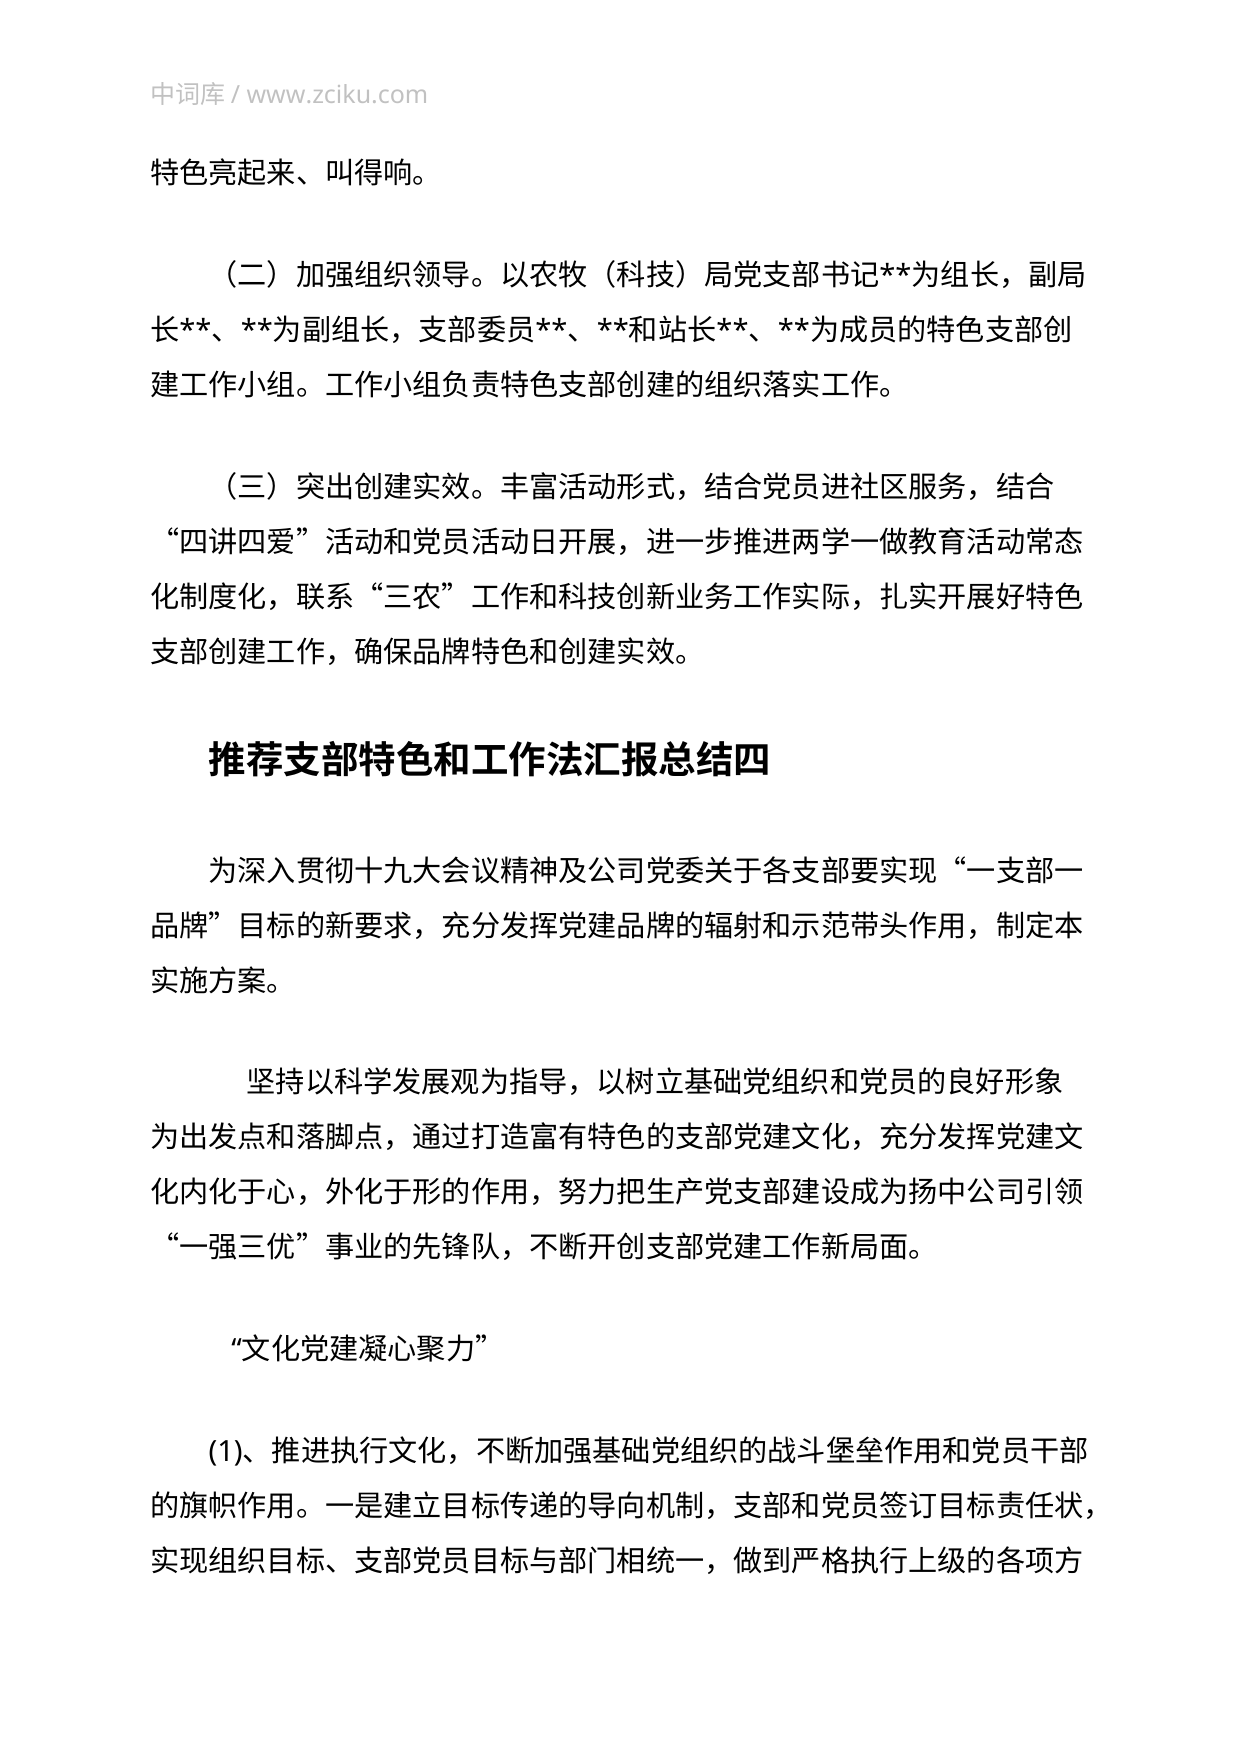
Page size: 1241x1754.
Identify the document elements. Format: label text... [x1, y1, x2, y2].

text “文化党建凝心聚力” [150, 1326, 1090, 1368]
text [150, 1427, 1090, 1580]
text 坚持以科学发展观为指导，以树立基础党组织和党员的良好形象为出发点和落脚点，通过打造富有特色的支部党建文化，充分发挥党建文化内化于心，外化于形的作用，努力把生产党支部建设成为扬中公司引领“一强三优”事业的先锋队，不断开创支部党建工作新局面。 [150, 1059, 1090, 1266]
text （二）加强组织领导。以农牧（科技）局党支部书记**为组长，副局长**、**为副组长，支部委员**、**和站长**、**为成员的特色支部创建工作小组。工作小组负责特色支部创建的组织落实工作。 [150, 252, 1090, 404]
text （三）突出创建实效。丰富活动形式，结合党员进社区服务，结合“四讲四爱”活动和党员活动日开展，进一步推进两学一做教育活动常态化制度化，联系“三农”工作和科技创新业务工作实际，扎实开展好特色支部创建工作，确保品牌特色和创建实效。 [150, 463, 1090, 671]
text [150, 150, 1090, 192]
text 为深入贯彻十九大会议精神及公司党委关于各支部要实现“一支部一品牌”目标的新要求，充分发挥党建品牌的辐射和示范带头作用，制定本实施方案。 [150, 847, 1090, 999]
text 推荐支部特色和工作法汇报总结四 [150, 730, 1090, 784]
